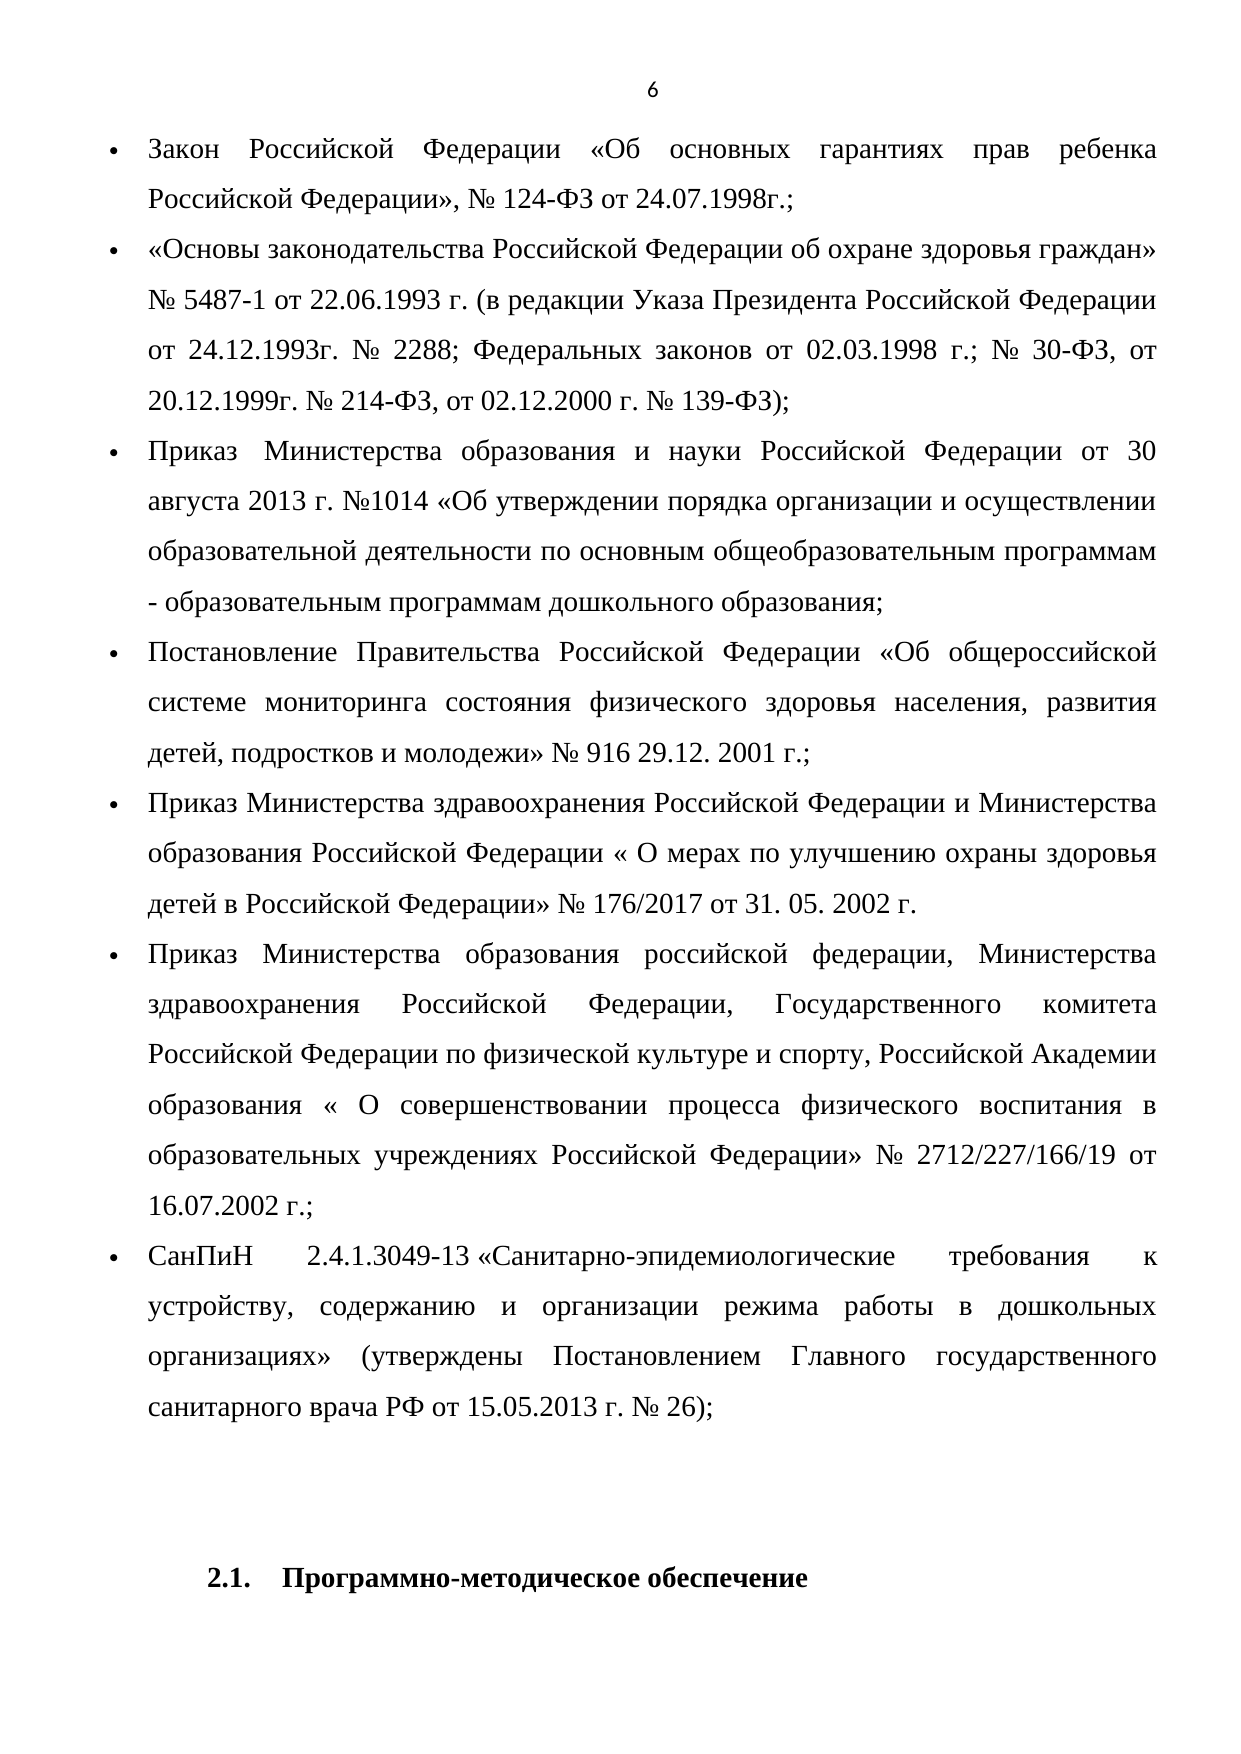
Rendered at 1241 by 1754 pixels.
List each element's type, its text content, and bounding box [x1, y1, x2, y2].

list Программно-методическое обеспечение [207, 1561, 1157, 1594]
list СанПиН 2.4.1.3049-13 «Санитарно-эпидемиологические требования к устройству, содержанию и организации режима работы в дошкольных организациях» (утверждены Постановлением Главного государственного санитарного врача РФ от 15.05.2013 г. № 26); [110, 1238, 1157, 1422]
list Приказ Министерства здравоохранения Российской Федерации и Министерства образования Российской Федерации « О мерах по улучшению охраны здоровья детей в Российской Федерации» № 176/2017 от 31. 05. 2002 г. [110, 785, 1157, 919]
list Постановление Правительства Российской Федерации «Об общероссийской системе мониторинга состояния физического здоровья населения, развития детей, подростков и молодежи» № 916 29.12. 2001 г.; [110, 634, 1157, 768]
list Приказ Министерства образования и науки Российской Федерации от 30 августа 2013 г. №1014 «Об утверждении порядка организации и осуществлении образовательной деятельности по основным общеобразовательным программам - образовательным программам дошкольного образования; [110, 433, 1157, 617]
list Приказ Министерства образования российской федерации, Министерства здравоохранения Российской Федерации, Государственного комитета Российской Федерации по физической культуре и спорту, Российской Академии образования « О совершенствовании процесса физического воспитания в образовательных учреждениях Российской Федерации» № 2712/227/166/19 от 16.07.2002 г.; [110, 936, 1157, 1221]
list Закон Российской Федерации «Об основных гарантиях прав ребенка Российской Федерации», № 124-ФЗ от 24.07.1998г.; [110, 131, 1157, 215]
list «Основы законодательства Российской Федерации об охране здоровья граждан» № 5487-1 от 22.06.1993 г. (в редакции Указа Президента Российской Федерации от 24.12.1993г. № 2288; Федеральных законов от 02.03.1998 г.; № 30-ФЗ, от 20.12.1999г. № 214-ФЗ, от 02.12.2000 г. № 139-ФЗ); [110, 232, 1157, 416]
